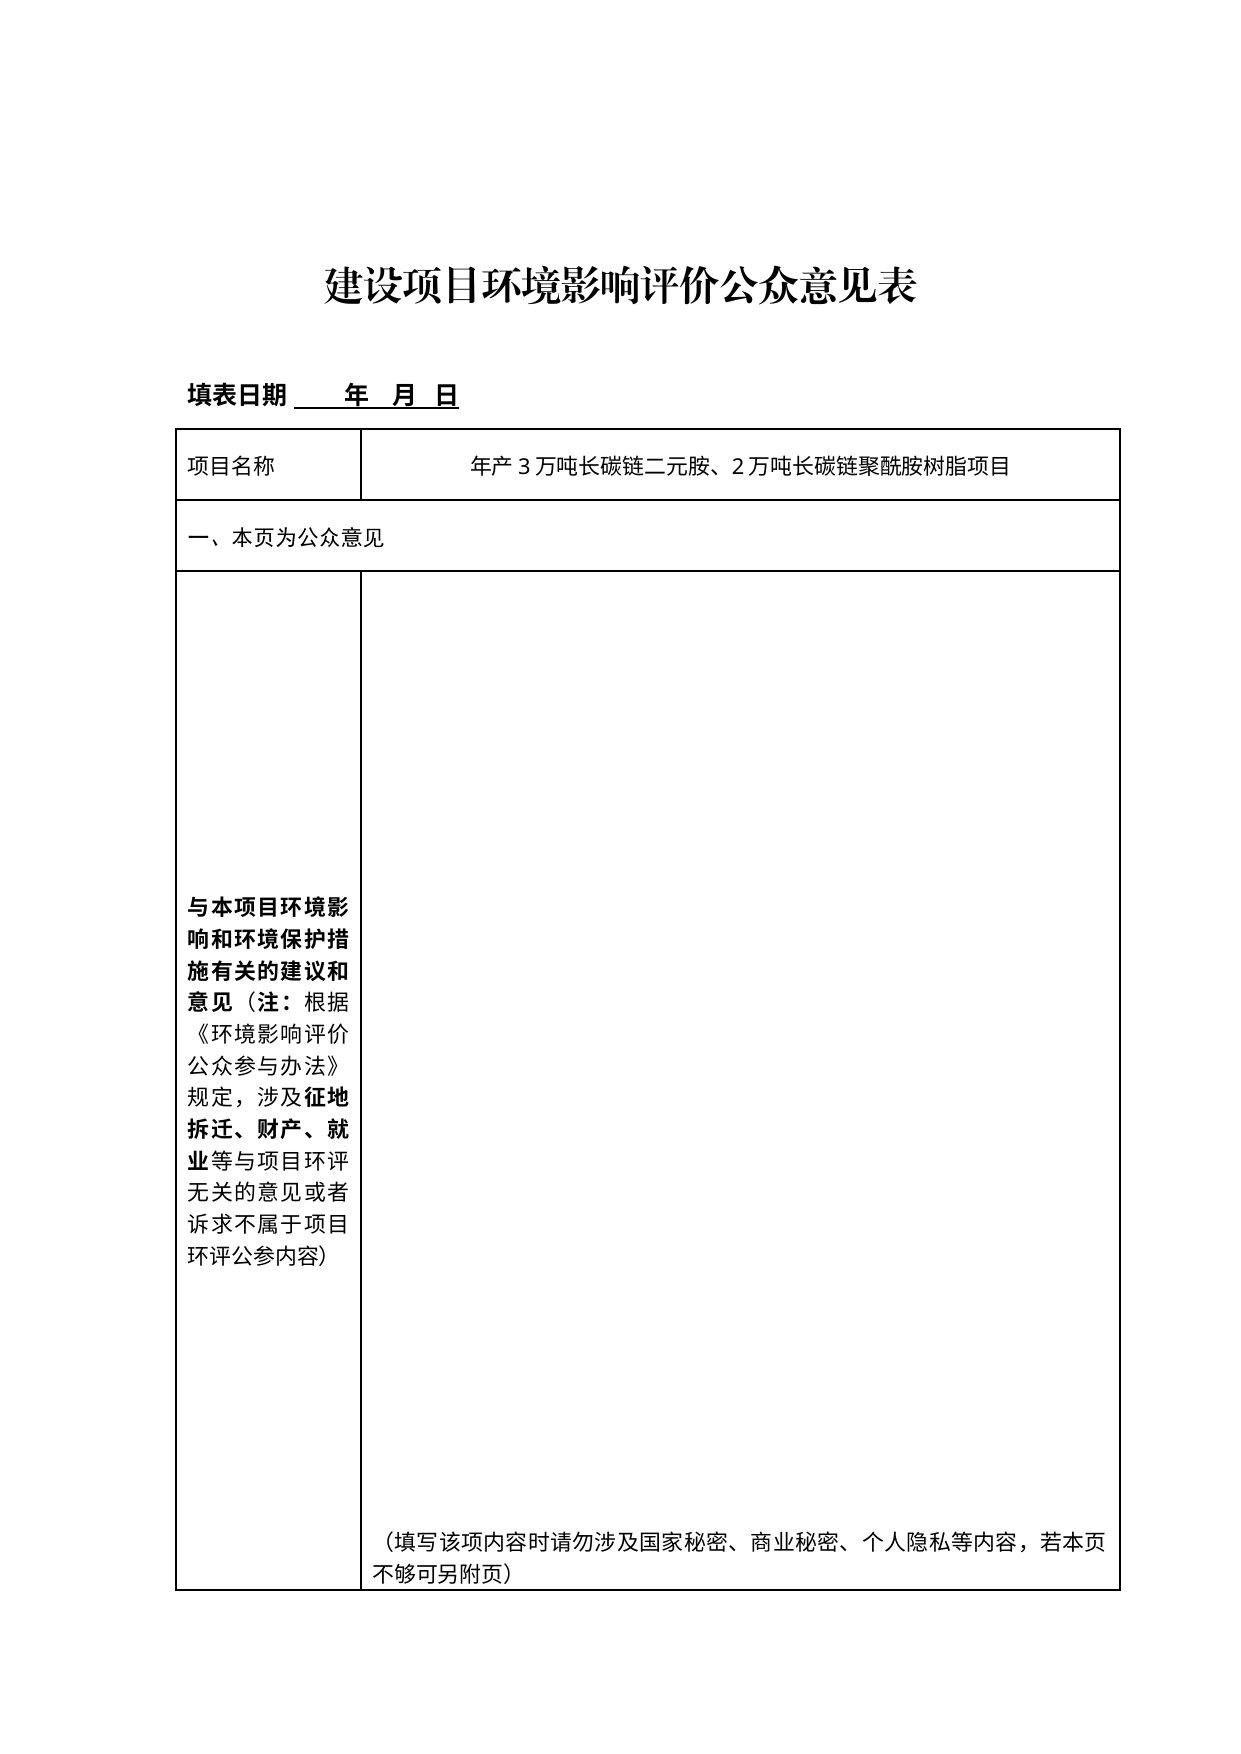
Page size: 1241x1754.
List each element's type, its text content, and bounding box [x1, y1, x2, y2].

text 建设项目环境影响评价公众意见表 [187, 265, 1053, 311]
table_header 年产3万吨长碳链二元胺、2万吨长碳链聚酰胺树脂项目 [362, 430, 1119, 499]
table_cell 与本项目环境影响和环境保护措施有关的建议和意见（注：根据《环境影响评价公众参与办法》规定，涉及征地拆迁、财产、就业等与项目环评无关的意见或者诉求不属于项目环评公参内容） [177, 572, 360, 1589]
table_cell 一、本页为公众意见 [177, 501, 1119, 570]
text 填表日期 年 月 日 [187, 376, 1053, 412]
table_cell （填写该项内容时请勿涉及国家秘密、商业秘密、个人隐私等内容，若本页不够可另附页） [362, 572, 1119, 1589]
table_header 项目名称 [177, 430, 360, 499]
